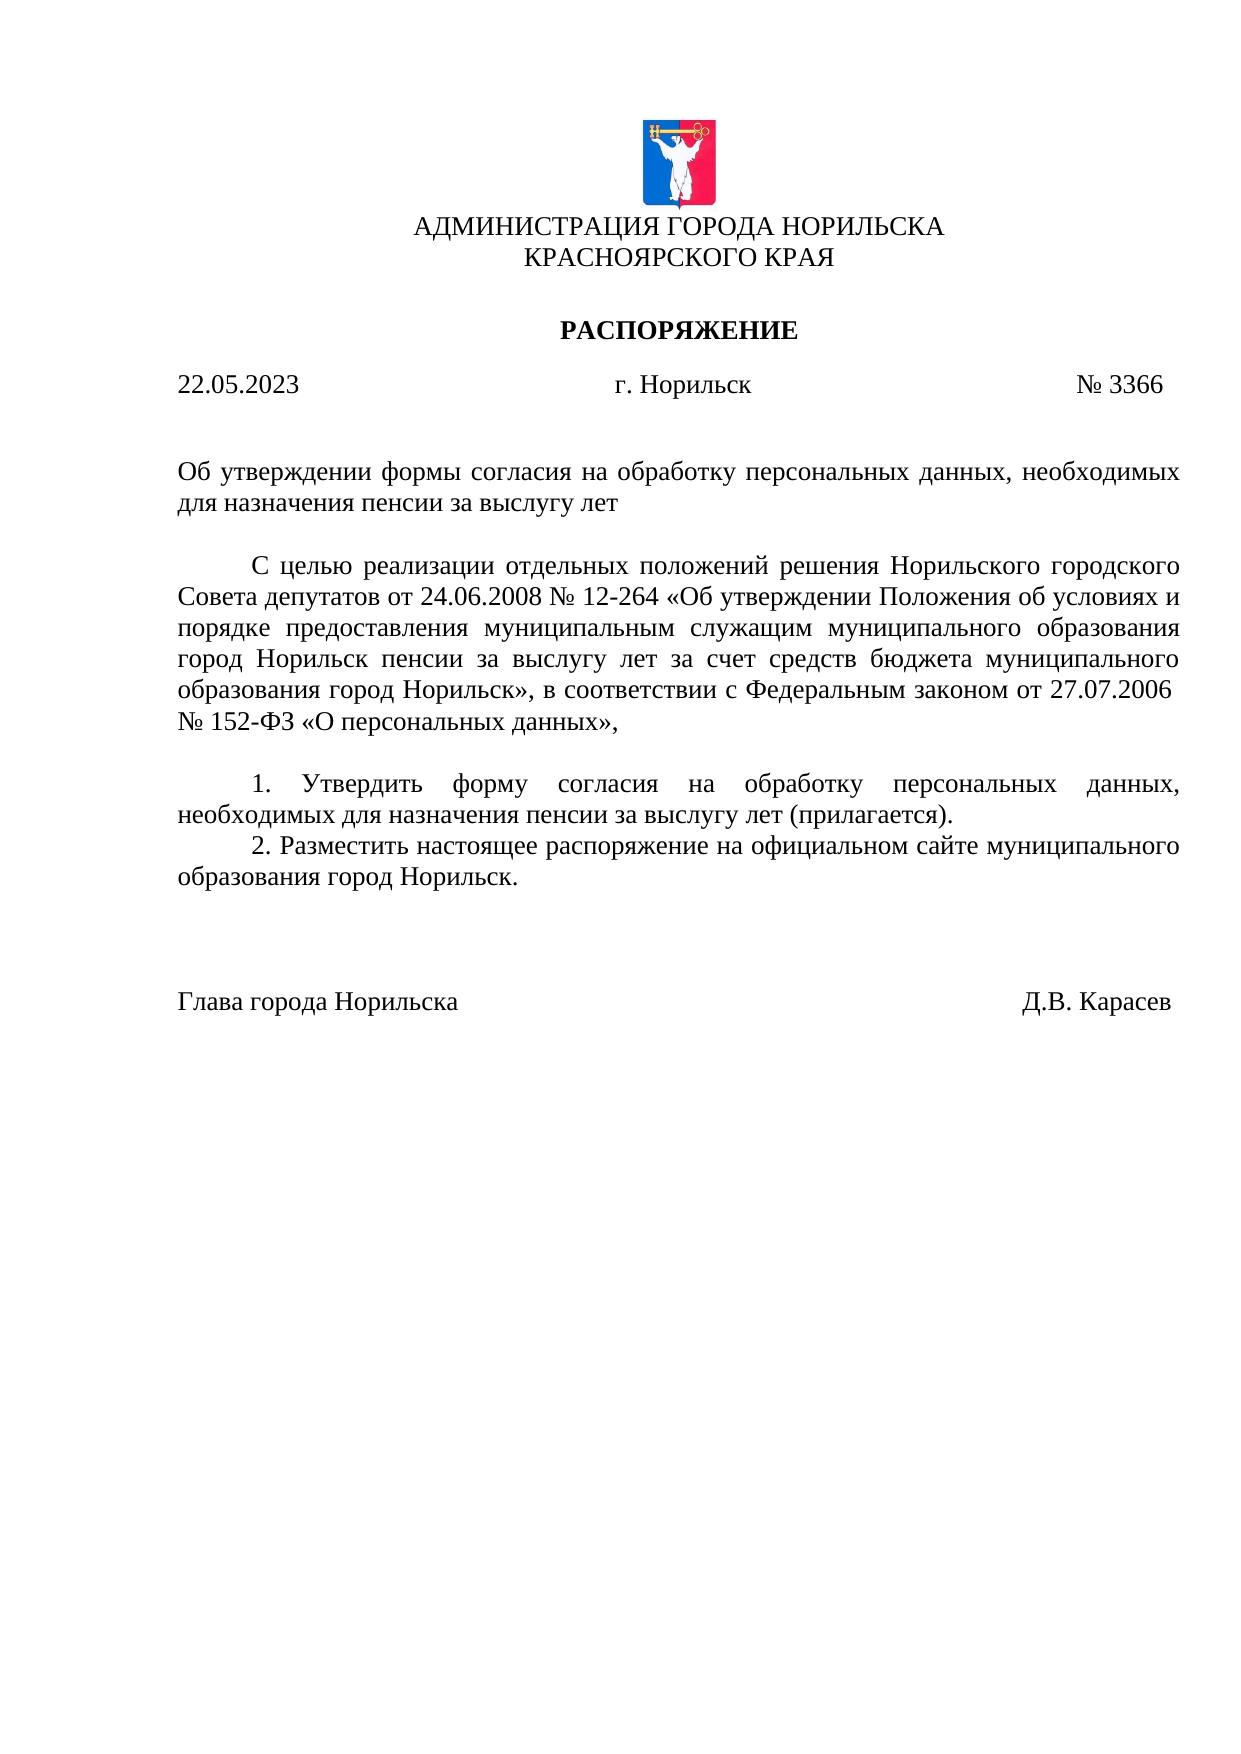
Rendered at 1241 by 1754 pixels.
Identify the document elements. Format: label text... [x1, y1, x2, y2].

text 1. Утвердить форму согласия на обработку персональных данных, необходимых для назначения пенсии за выслугу лет (прилагается). [177, 767, 1181, 829]
text Глава города Норильска Д.В. Карасев [177, 985, 1181, 1016]
text 22.05.2023 г. Норильск № 3366 [177, 368, 1181, 399]
text Об утверждении формы согласия на обработку персональных данных, необходимых для назначения пенсии за выслугу лет [177, 455, 1181, 518]
text АДМИНИСТРАЦИЯ ГОРОДА НОРИЛЬСКА [177, 211, 1181, 241]
picture [641, 118, 718, 212]
text КРАСНОЯРСКОГО КРАЯ [177, 241, 1181, 272]
text РАСПОРЯЖЕНИЕ [177, 314, 1181, 345]
text С целью реализации отдельных положений решения Норильского городского Совета депутатов от 24.06.2008 № 12-264 «Об утверждении Положения об условиях и порядке предоставления муниципальным служащим муниципального образования город Норильск пенсии за выслугу лет за счет средств бюджета муниципального образования город Норильск», в соответствии с Федеральным законом от 27.07.2006 № 152-ФЗ «О персональных данных», [177, 549, 1181, 736]
text 2. Разместить настоящее распоряжение на официальном сайте муниципального образования город Норильск. [177, 829, 1181, 891]
